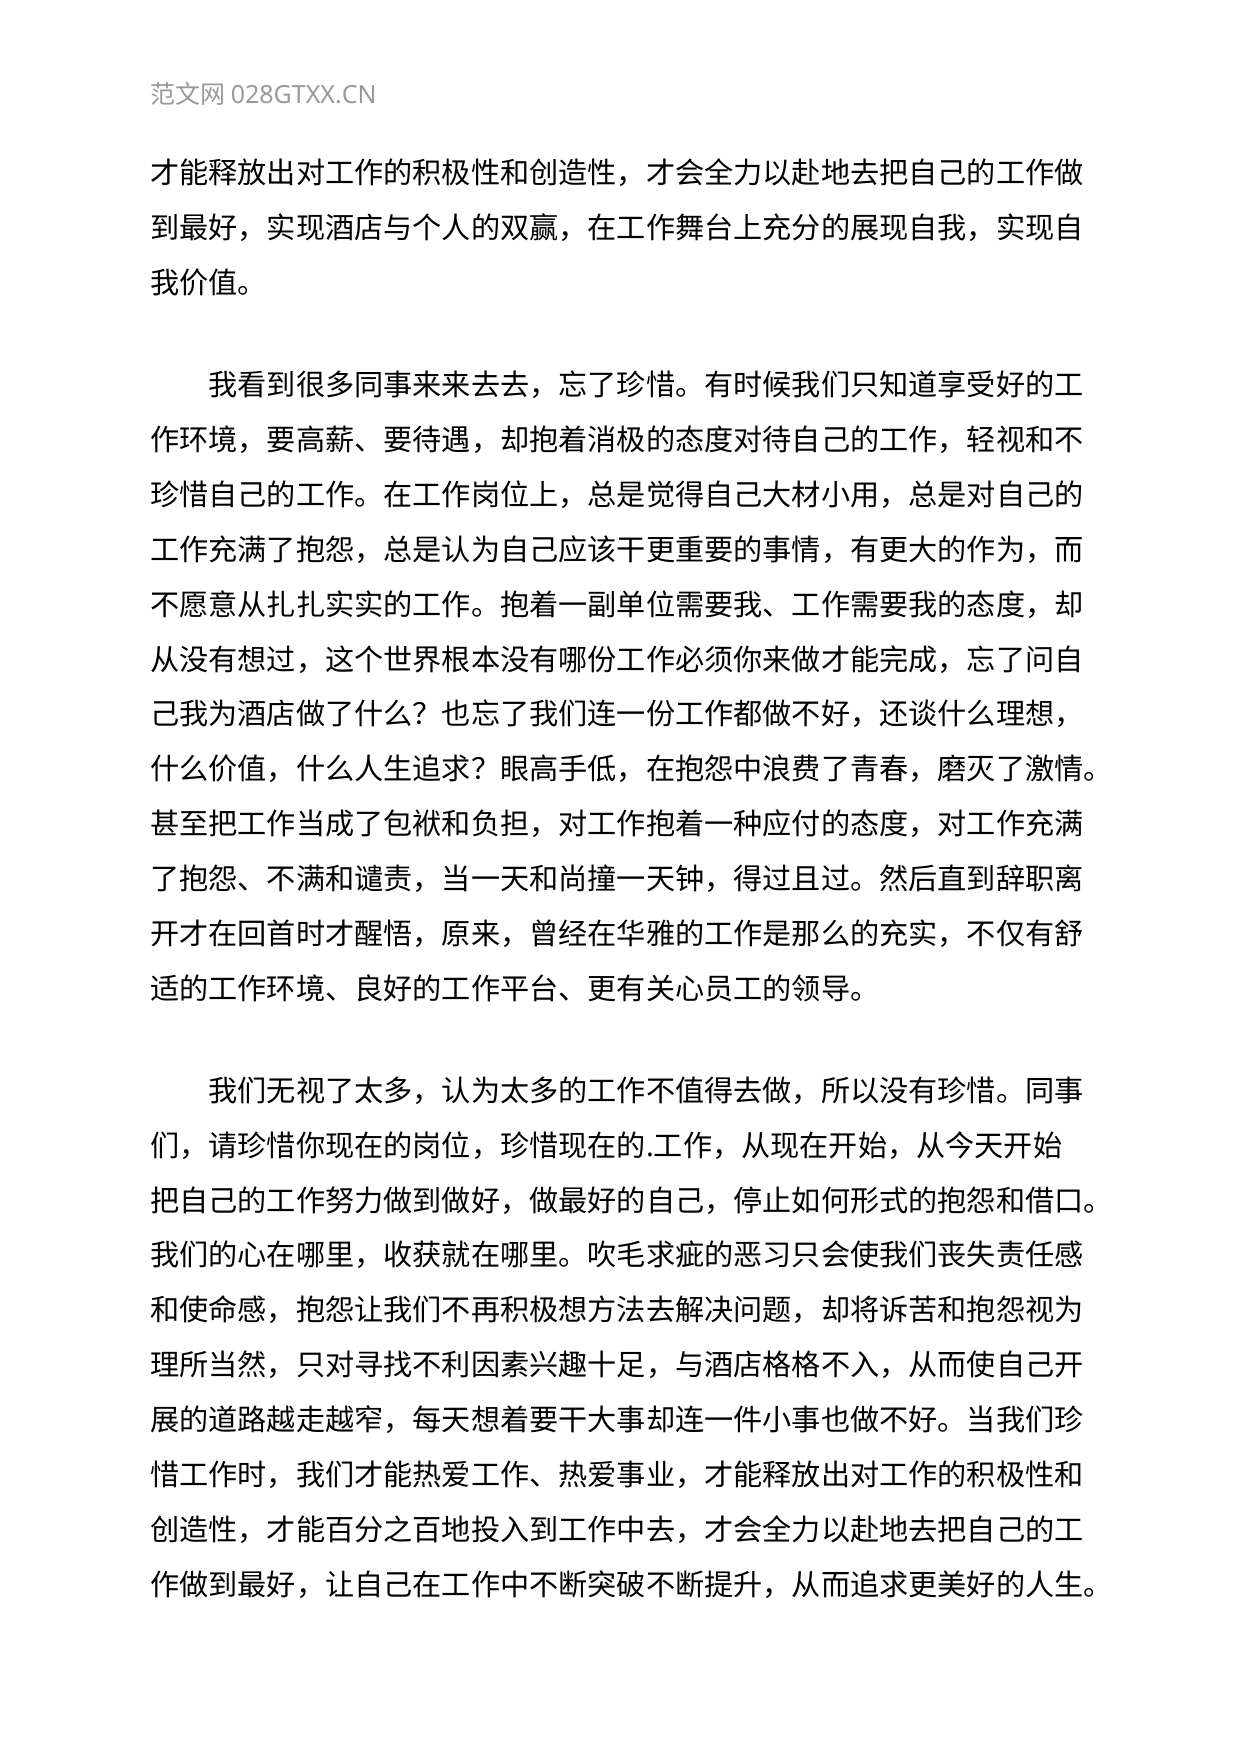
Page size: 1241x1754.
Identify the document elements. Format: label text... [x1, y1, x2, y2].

text 我们无视了太多，认为太多的工作不值得去做，所以没有珍惜。同事们，请珍惜你现在的岗位，珍惜现在的.工作，从现在开始，从今天开始把自己的工作努力做到做好，做最好的自己，停止如何形式的抱怨和借口。我们的心在哪里，收获就在哪里。吹毛求疵的恶习只会使我们丧失责任感和使命感，抱怨让我们不再积极想方法去解决问题，却将诉苦和抱怨视为理所当然，只对寻找不利因素兴趣十足，与酒店格格不入，从而使自己开展的道路越走越窄，每天想着要干大事却连一件小事也做不好。当我们珍惜工作时，我们才能热爱工作、热爱事业，才能释放出对工作的积极性和创造性，才能百分之百地投入到工作中去，才会全力以赴地去把自己的工作做到最好，让自己在工作中不断突破不断提升，从而追求更美好的人生。 [150, 1067, 1090, 1604]
text 我看到很多同事来来去去，忘了珍惜。有时候我们只知道享受好的工作环境，要高薪、要待遇，却抱着消极的态度对待自己的工作，轻视和不珍惜自己的工作。在工作岗位上，总是觉得自己大材小用，总是对自己的工作充满了抱怨，总是认为自己应该干更重要的事情，有更大的作为，而不愿意从扎扎实实的工作。抱着一副单位需要我、工作需要我的态度，却从没有想过，这个世界根本没有哪份工作必须你来做才能完成，忘了问自己我为酒店做了什么？也忘了我们连一份工作都做不好，还谈什么理想，什么价值，什么人生追求？眼高手低，在抱怨中浪费了青春，磨灭了激情。甚至把工作当成了包袱和负担，对工作抱着一种应付的态度，对工作充满了抱怨、不满和谴责，当一天和尚撞一天钟，得过且过。然后直到辞职离开才在回首时才醒悟，原来，曾经在华雅的工作是那么的充实，不仅有舒适的工作环境、良好的工作平台、更有关心员工的领导。 [150, 362, 1090, 1008]
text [150, 150, 1090, 302]
